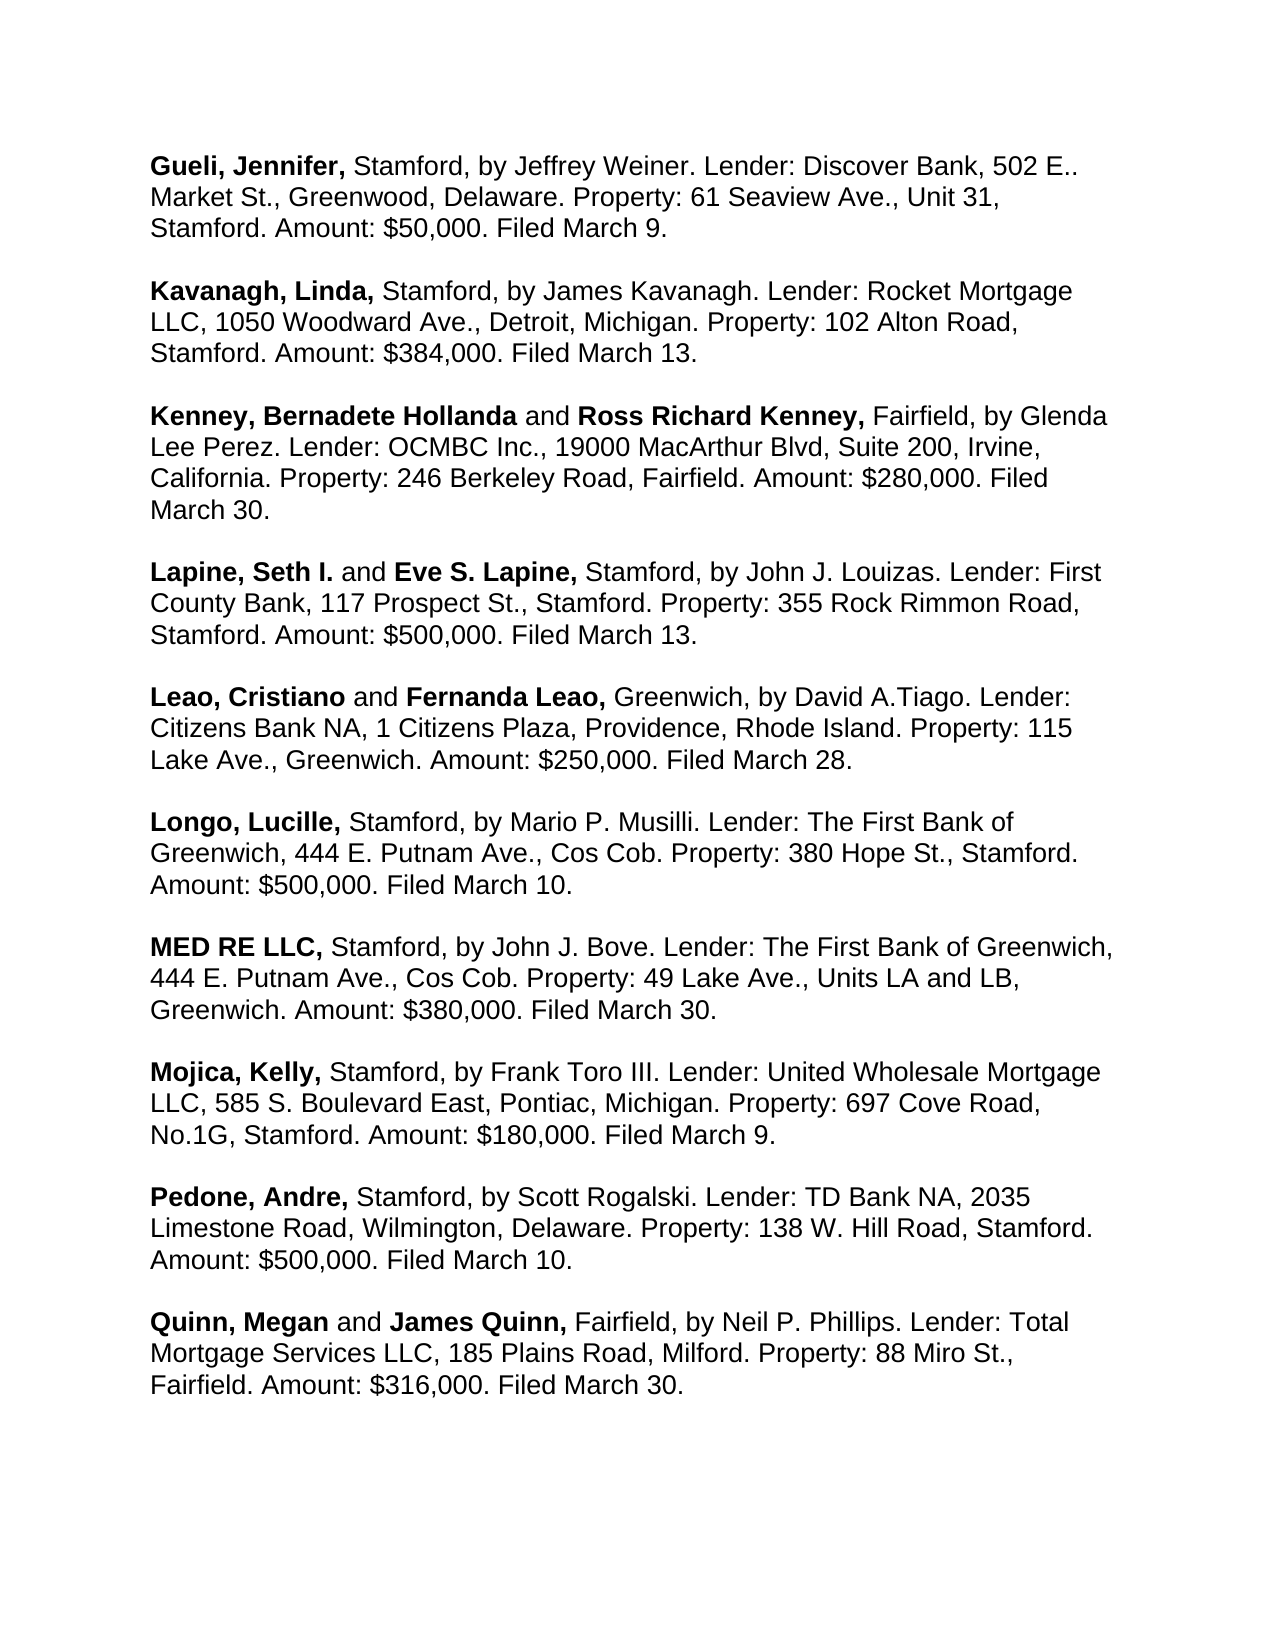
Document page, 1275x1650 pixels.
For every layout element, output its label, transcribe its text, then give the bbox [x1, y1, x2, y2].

text Quinn, Megan and James Quinn, Fairfield, by Neil P. Phillips. Lender: Total Mortgage Services LLC, 185 Plains Road, Milford. Property: 88 Miro St., Fairfield. Amount: $316,000. Filed March 30. [150, 1306, 1125, 1400]
text Pedone, Andre, Stamford, by Scott Rogalski. Lender: TD Bank NA, 2035 Limestone Road, Wilmington, Delaware. Property: 138 W. Hill Road, Stamford. Amount: $500,000. Filed March 10. [150, 1181, 1125, 1275]
text Gueli, Jennifer, Stamford, by Jeffrey Weiner. Lender: Discover Bank, 502 E.. Market St., Greenwood, Delaware. Property: 61 Seaview Ave., Unit 31, Stamford. Amount: $50,000. Filed March 9. [150, 150, 1125, 244]
text Kenney, Bernadete Hollanda and Ross Richard Kenney, Fairfield, by Glenda Lee Perez. Lender: OCMBC Inc., 19000 MacArthur Blvd, Suite 200, Irvine, California. Property: 246 Berkeley Road, Fairfield. Amount: $280,000. Filed March 30. [150, 400, 1125, 525]
text Kavanagh, Linda, Stamford, by James Kavanagh. Lender: Rocket Mortgage LLC, 1050 Woodward Ave., Detroit, Michigan. Property: 102 Alton Road, Stamford. Amount: $384,000. Filed March 13. [150, 275, 1125, 369]
text Longo, Lucille, Stamford, by Mario P. Musilli. Lender: The First Bank of Greenwich, 444 E. Putnam Ave., Cos Cob. Property: 380 Hope St., Stamford. Amount: $500,000. Filed March 10. [150, 806, 1125, 900]
text Leao, Cristiano and Fernanda Leao, Greenwich, by David A.Tiago. Lender: Citizens Bank NA, 1 Citizens Plaza, Providence, Rhode Island. Property: 115 Lake Ave., Greenwich. Amount: $250,000. Filed March 28. [150, 681, 1125, 775]
text Mojica, Kelly, Stamford, by Frank Toro III. Lender: United Wholesale Mortgage LLC, 585 S. Boulevard East, Pontiac, Michigan. Property: 697 Cove Road, No.1G, Stamford. Amount: $180,000. Filed March 9. [150, 1056, 1125, 1150]
text MED RE LLC, Stamford, by John J. Bove. Lender: The First Bank of Greenwich, 444 E. Putnam Ave., Cos Cob. Property: 49 Lake Ave., Units LA and LB, Greenwich. Amount: $380,000. Filed March 30. [150, 931, 1125, 1025]
text Lapine, Seth I. and Eve S. Lapine, Stamford, by John J. Louizas. Lender: First County Bank, 117 Prospect St., Stamford. Property: 355 Rock Rimmon Road, Stamford. Amount: $500,000. Filed March 13. [150, 556, 1125, 650]
